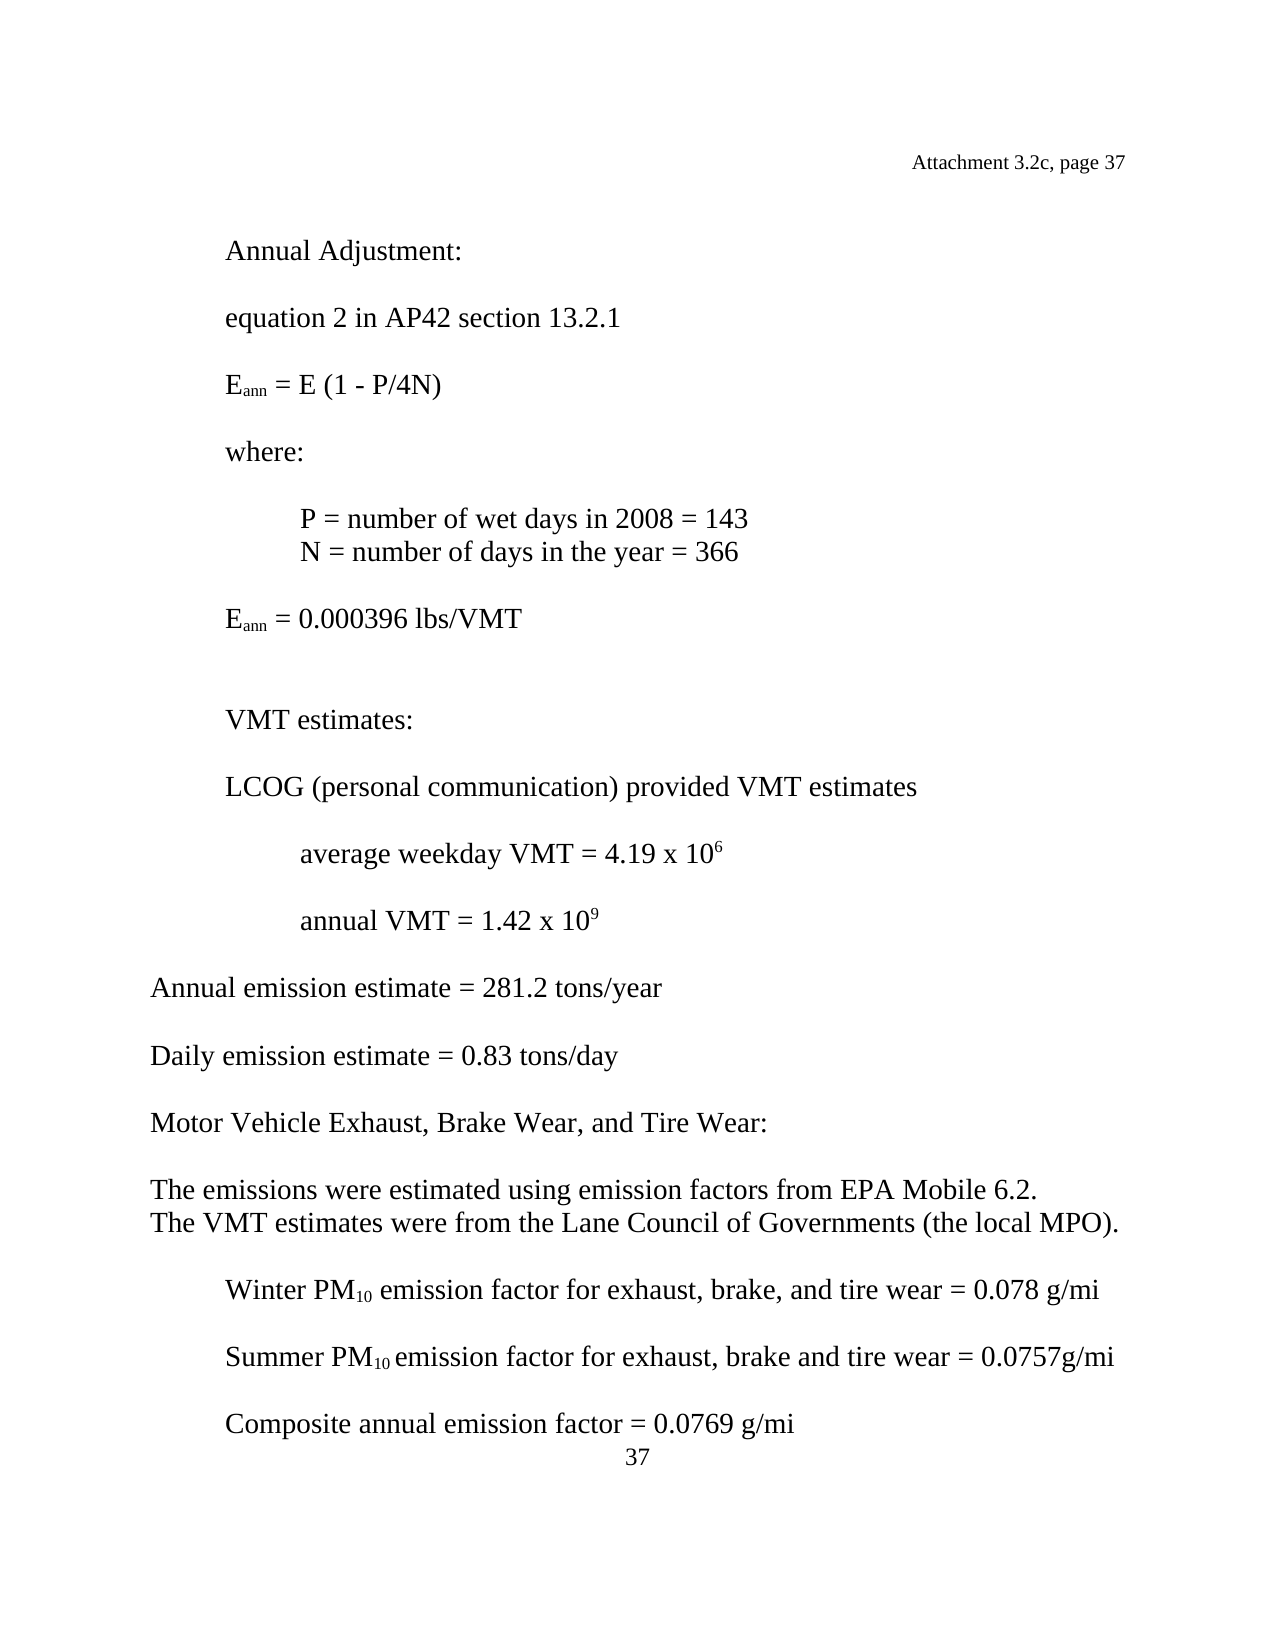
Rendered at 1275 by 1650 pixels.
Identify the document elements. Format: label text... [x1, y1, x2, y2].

text The emissions were estimated using emission factors from EPA Mobile 6.2. [150, 1172, 1125, 1205]
text N = number of days in the year = 366 [150, 534, 1125, 568]
text where: [150, 434, 1125, 467]
text equation 2 in AP42 section 13.2.1 [150, 300, 1125, 333]
text Annual emission estimate = 281.2 tons/year [150, 971, 1125, 1004]
text LCOG (personal communication) provided VMT estimates [150, 769, 1125, 803]
text Daily emission estimate = 0.83 tons/day [150, 1038, 1125, 1071]
text Annual Adjustment: [150, 233, 1125, 266]
text Eann = E (1 - P/4N) [150, 367, 1125, 400]
text The VMT estimates were from the Lane Council of Governments (the local MPO). [150, 1205, 1125, 1239]
text Winter PM10 emission factor for exhaust, brake, and tire wear = 0.078 g/mi [150, 1272, 1125, 1306]
text Composite annual emission factor = 0.0769 g/mi [150, 1407, 1125, 1440]
text VMT estimates: [150, 702, 1125, 736]
text Motor Vehicle Exhaust, Brake Wear, and Tire Wear: [150, 1105, 1125, 1138]
text Eann = 0.000396 lbs/VMT [150, 602, 1125, 635]
text annual VMT = 1.42 x 109 [150, 903, 1125, 937]
text Summer PM10 emission factor for exhaust, brake and tire wear = 0.0757g/mi [150, 1339, 1125, 1373]
text P = number of wet days in 2008 = 143 [150, 501, 1125, 534]
text average weekday VMT = 4.19 x 106 [150, 836, 1125, 870]
